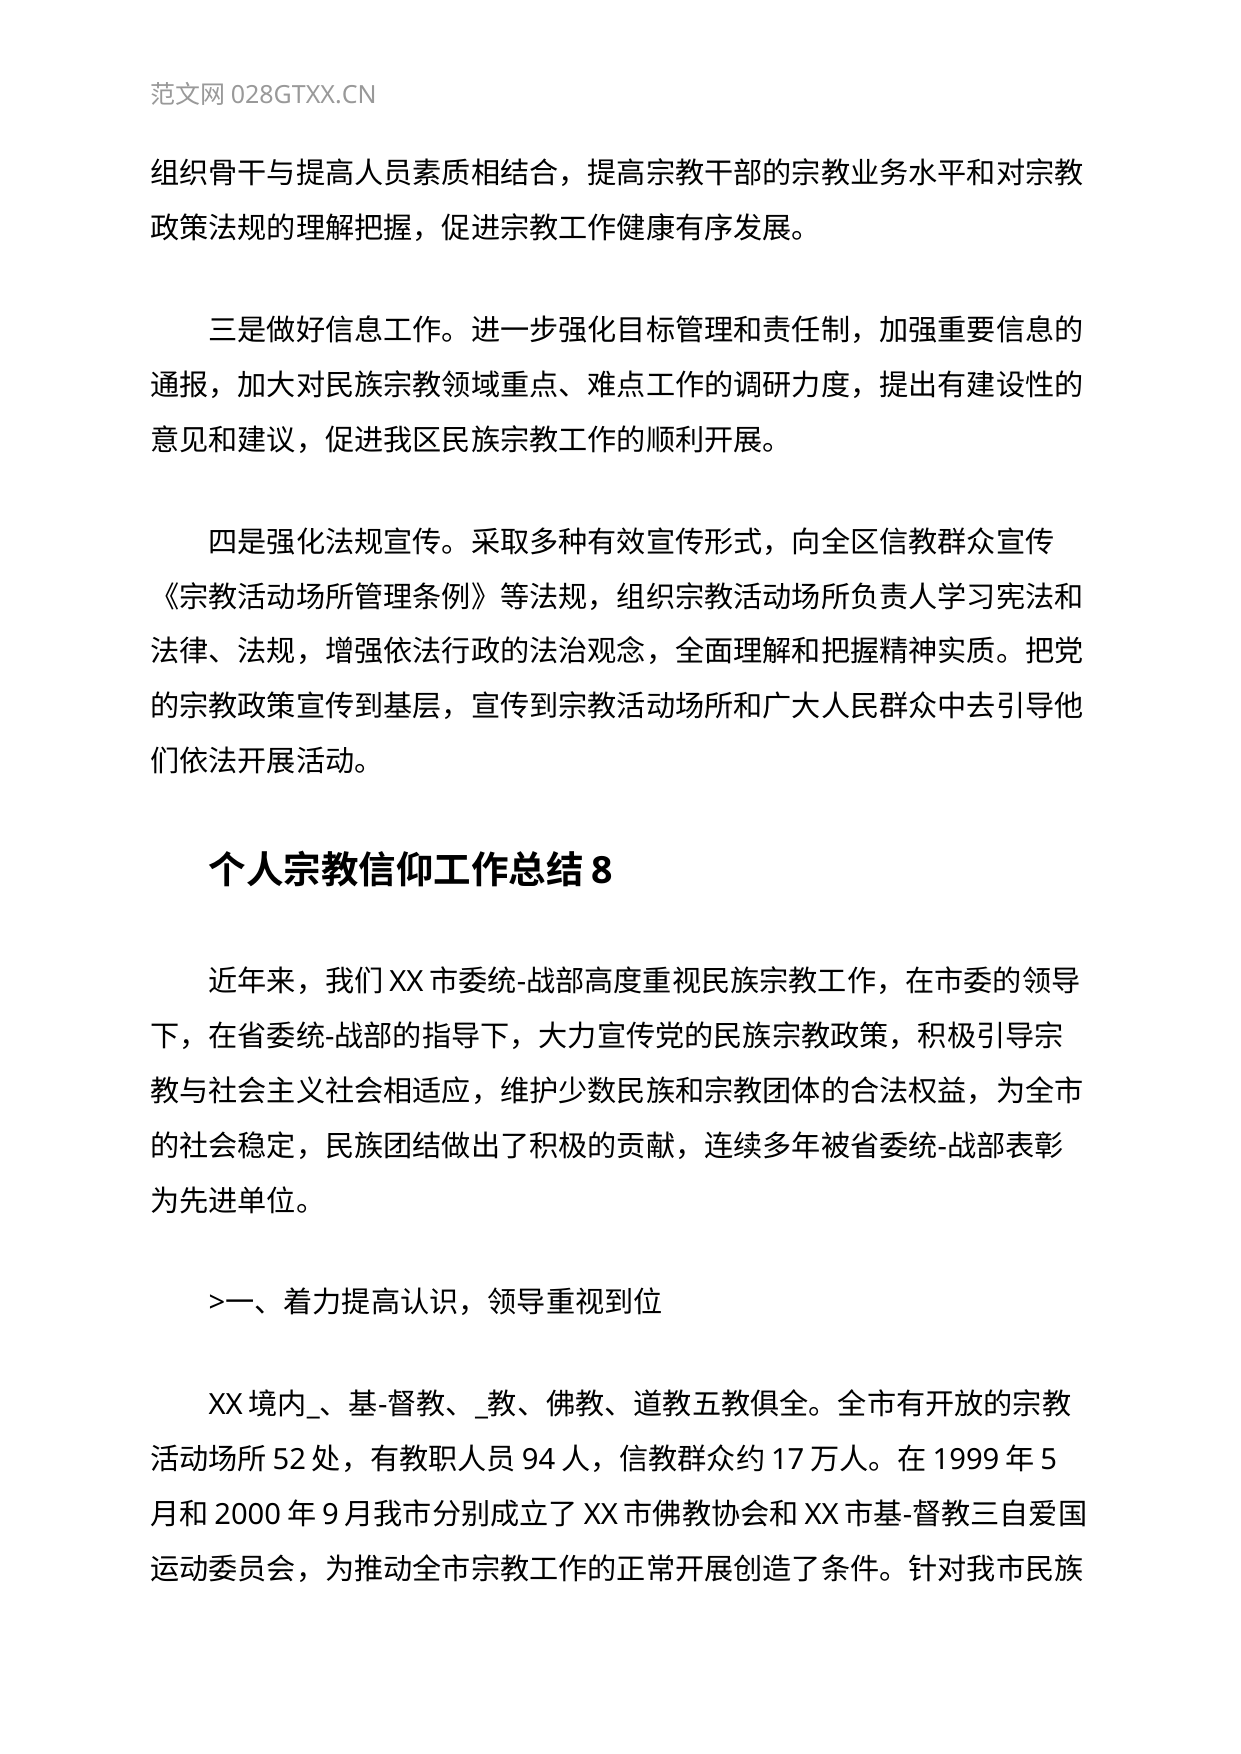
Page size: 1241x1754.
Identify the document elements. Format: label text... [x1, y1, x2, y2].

text 近年来，我们XX市委统-战部高度重视民族宗教工作，在市委的领导下，在省委统-战部的指导下，大力宣传党的民族宗教政策，积极引导宗教与社会主义社会相适应，维护少数民族和宗教团体的合法权益，为全市的社会稳定，民族团结做出了积极的贡献，连续多年被省委统-战部表彰为先进单位。 [150, 957, 1090, 1219]
text >一、着力提高认识，领导重视到位 [150, 1279, 1090, 1321]
text 四是强化法规宣传。采取多种有效宣传形式，向全区信教群众宣传《宗教活动场所管理条例》等法规，组织宗教活动场所负责人学习宪法和法律、法规，增强依法行政的法治观念，全面理解和把握精神实质。把党的宗教政策宣传到基层，宣传到宗教活动场所和广大人民群众中去引导他们依法开展活动。 [150, 518, 1090, 780]
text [150, 150, 1090, 247]
text 个人宗教信仰工作总结8 [150, 839, 1090, 894]
text 三是做好信息工作。进一步强化目标管理和责任制，加强重要信息的通报，加大对民族宗教领域重点、难点工作的调研力度，提出有建设性的意见和建议，促进我区民族宗教工作的顺利开展。 [150, 307, 1090, 459]
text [150, 1381, 1090, 1588]
